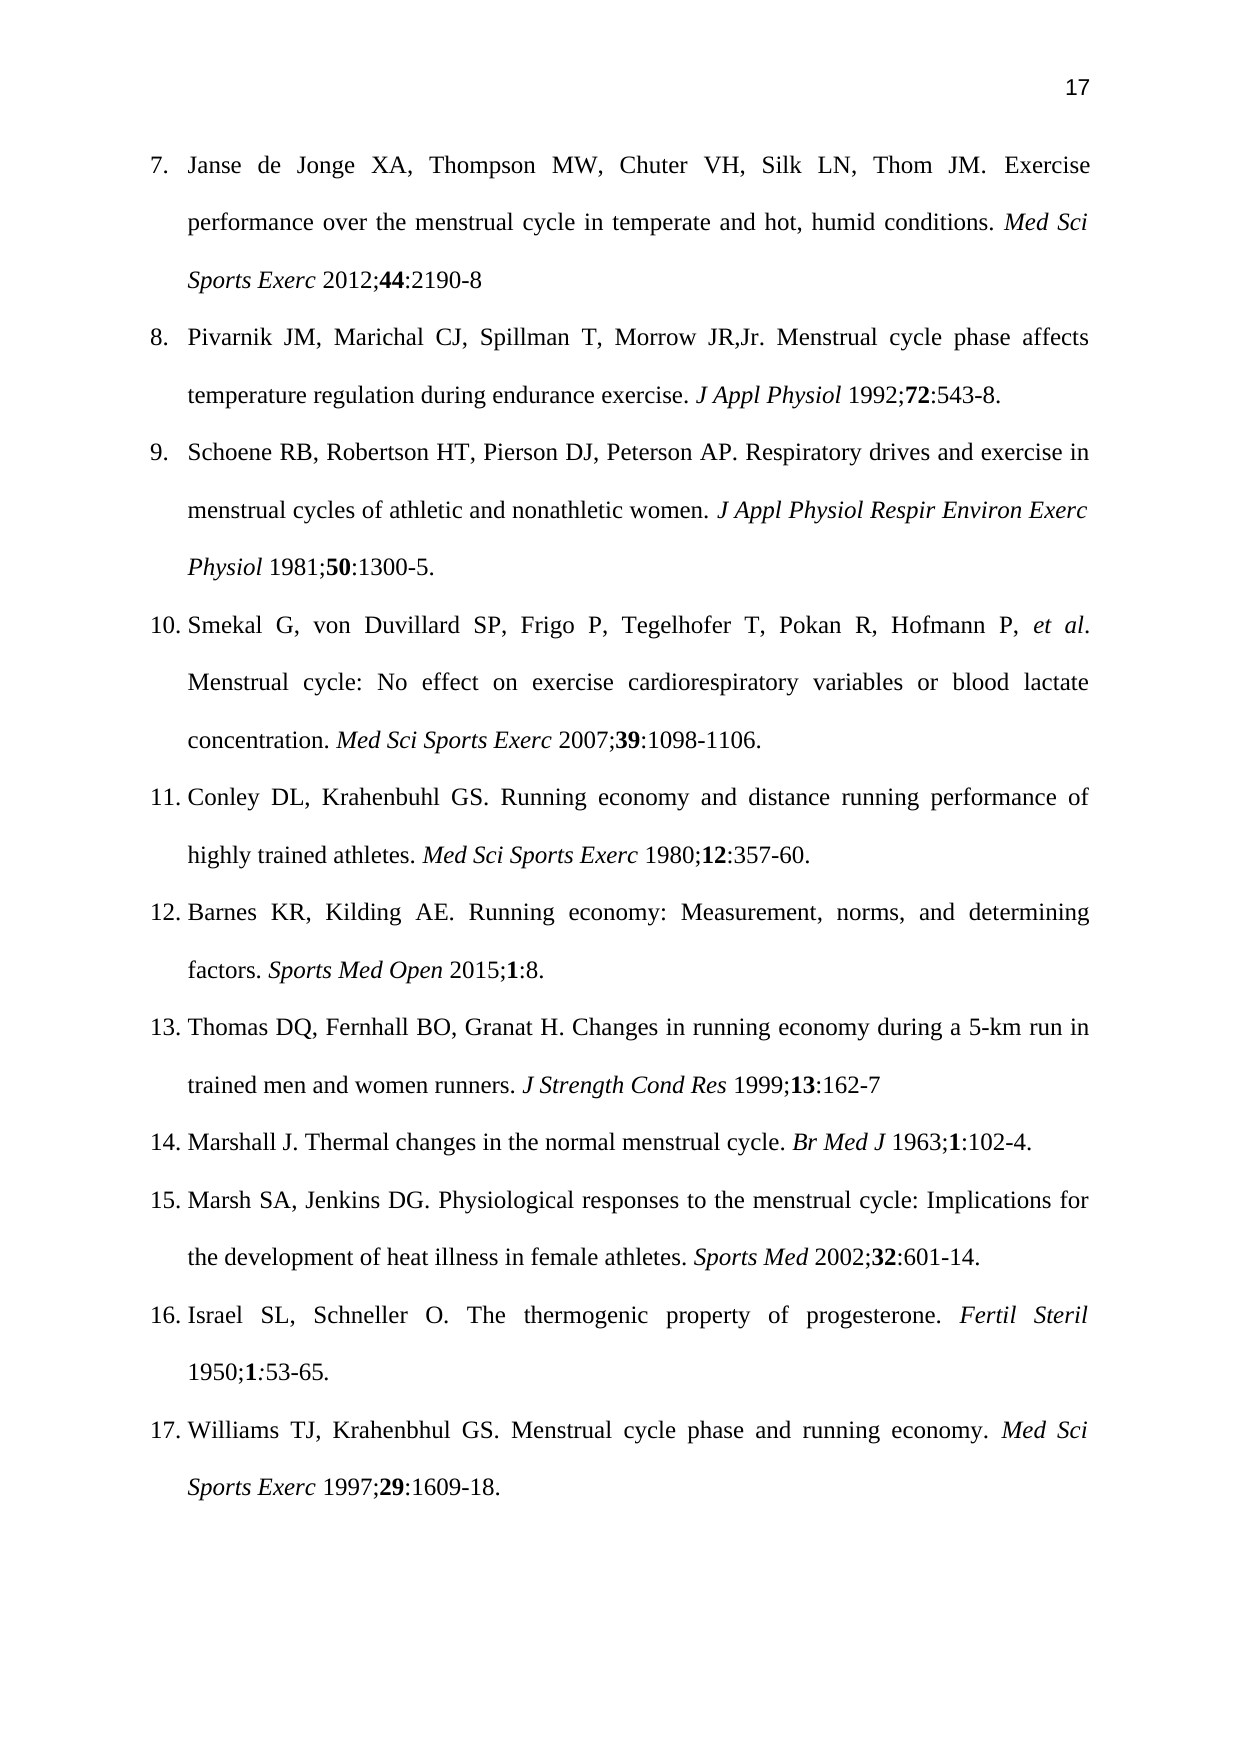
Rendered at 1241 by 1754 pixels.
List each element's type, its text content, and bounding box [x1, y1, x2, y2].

list Marshall J. Thermal changes in the normal menstrual cycle. Br Med J 1963;1:102-4. [150, 1127, 1090, 1156]
list Conley DL, Krahenbuhl GS. Running economy and distance running performance of highly trained athletes. Med Sci Sports Exerc 1980;12:357-60. [150, 782, 1090, 869]
list Schoene RB, Robertson HT, Pierson DJ, Peterson AP. Respiratory drives and exercise in menstrual cycles of athletic and nonathletic women. J Appl Physiol Respir Environ Exerc Physiol 1981;50:1300-5. [150, 437, 1090, 581]
list Israel SL, Schneller O. The thermogenic property of progesterone. Fertil Steril 1950;1:53-65. [150, 1300, 1090, 1386]
list Smekal G, von Duvillard SP, Frigo P, Tegelhofer T, Pokan R, Hofmann P, et al. Menstrual cycle: No effect on exercise cardiorespiratory variables or blood lactate concentration. Med Sci Sports Exerc 2007;39:1098-1106. [150, 610, 1090, 754]
list Williams TJ, Krahenbhul GS. Menstrual cycle phase and running economy. Med Sci Sports Exerc 1997;29:1609-18. [150, 1415, 1090, 1501]
list Thomas DQ, Fernhall BO, Granat H. Changes in running economy during a 5-km run in trained men and women runners. J Strength Cond Res 1999;13:162-7 [150, 1012, 1090, 1099]
list Marsh SA, Jenkins DG. Physiological responses to the menstrual cycle: Implications for the development of heat illness in female athletes. Sports Med 2002;32:601-14. [150, 1185, 1090, 1271]
list Janse de Jonge XA, Thompson MW, Chuter VH, Silk LN, Thom JM. Exercise performance over the menstrual cycle in temperate and hot, humid conditions. Med Sci Sports Exerc 2012;44:2190-8 [150, 150, 1090, 294]
list Barnes KR, Kilding AE. Running economy: Measurement, norms, and determining factors. Sports Med Open 2015;1:8. [150, 897, 1090, 984]
list Pivarnik JM, Marichal CJ, Spillman T, Morrow JR,Jr. Menstrual cycle phase affects temperature regulation during endurance exercise. J Appl Physiol 1992;72:543-8. [150, 322, 1090, 409]
